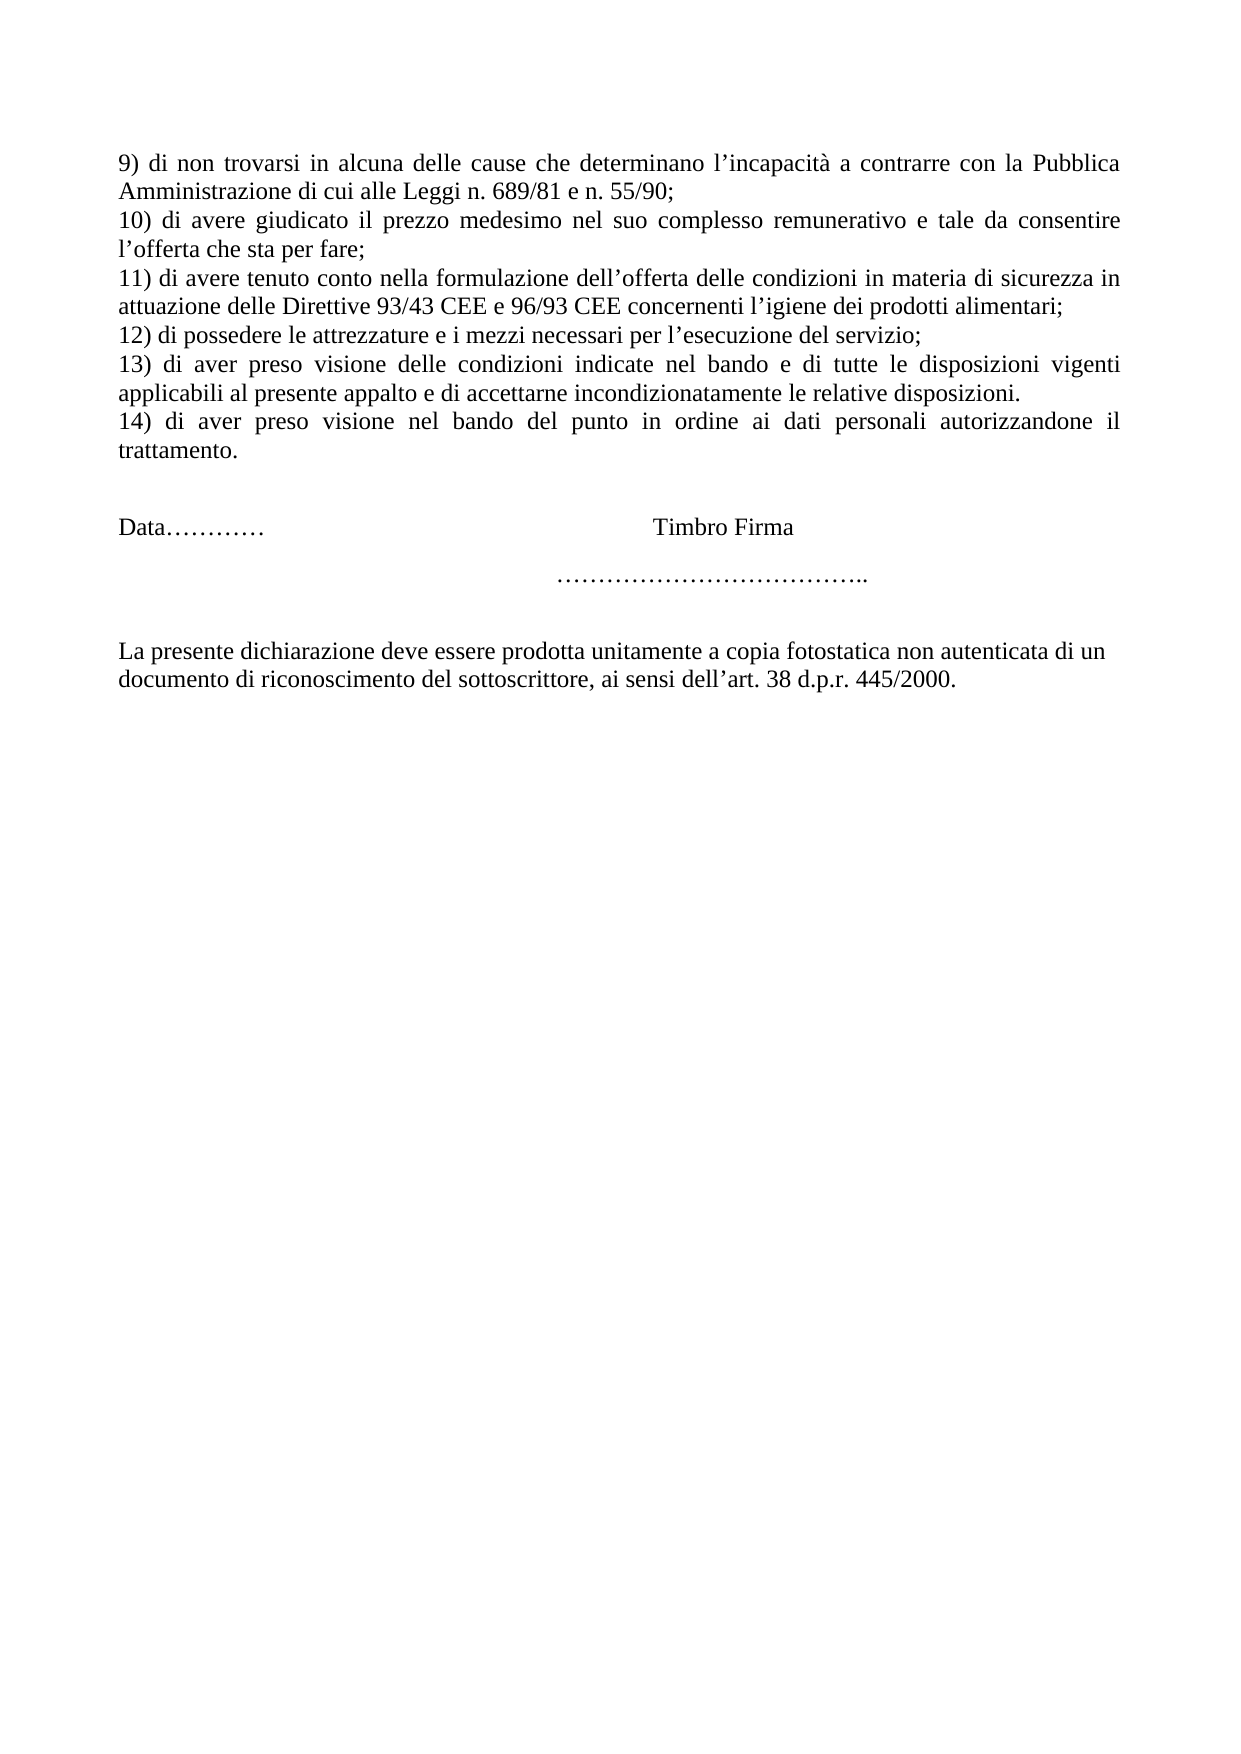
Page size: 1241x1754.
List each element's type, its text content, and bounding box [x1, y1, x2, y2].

text 11) di avere tenuto conto nella formulazione dell’offerta delle condizioni in materia di sicurezza in attuazione delle Direttive 93/43 CEE e 96/93 CEE concernenti l’igiene dei prodotti alimentari; [118, 263, 1122, 320]
text ……………………………….. [118, 559, 1122, 588]
text 12) di possedere le attrezzature e i mezzi necessari per l’esecuzione del servizio; [118, 320, 1122, 349]
text Data………… Timbro Firma [118, 512, 1122, 540]
text 10) di avere giudicato il prezzo medesimo nel suo complesso remunerativo e tale da consentire l’offerta che sta per fare; [118, 205, 1122, 263]
text 13) di aver preso visione delle condizioni indicate nel bando e di tutte le disposizioni vigenti applicabili al presente appalto e di accettarne incondizionatamente le relative disposizioni. [118, 349, 1122, 406]
text La presente dichiarazione deve essere prodotta unitamente a copia fotostatica non autenticata di un documento di riconoscimento del sottoscrittore, ai sensi dell’art. 38 d.p.r. 445/2000. [118, 636, 1122, 693]
text 9) di non trovarsi in alcuna delle cause che determinano l’incapacità a contrarre con la Pubblica Amministrazione di cui alle Leggi n. 689/81 e n. 55/90; [118, 148, 1122, 205]
text 14) di aver preso visione nel bando del punto in ordine ai dati personali autorizzandone il trattamento. [118, 406, 1122, 464]
